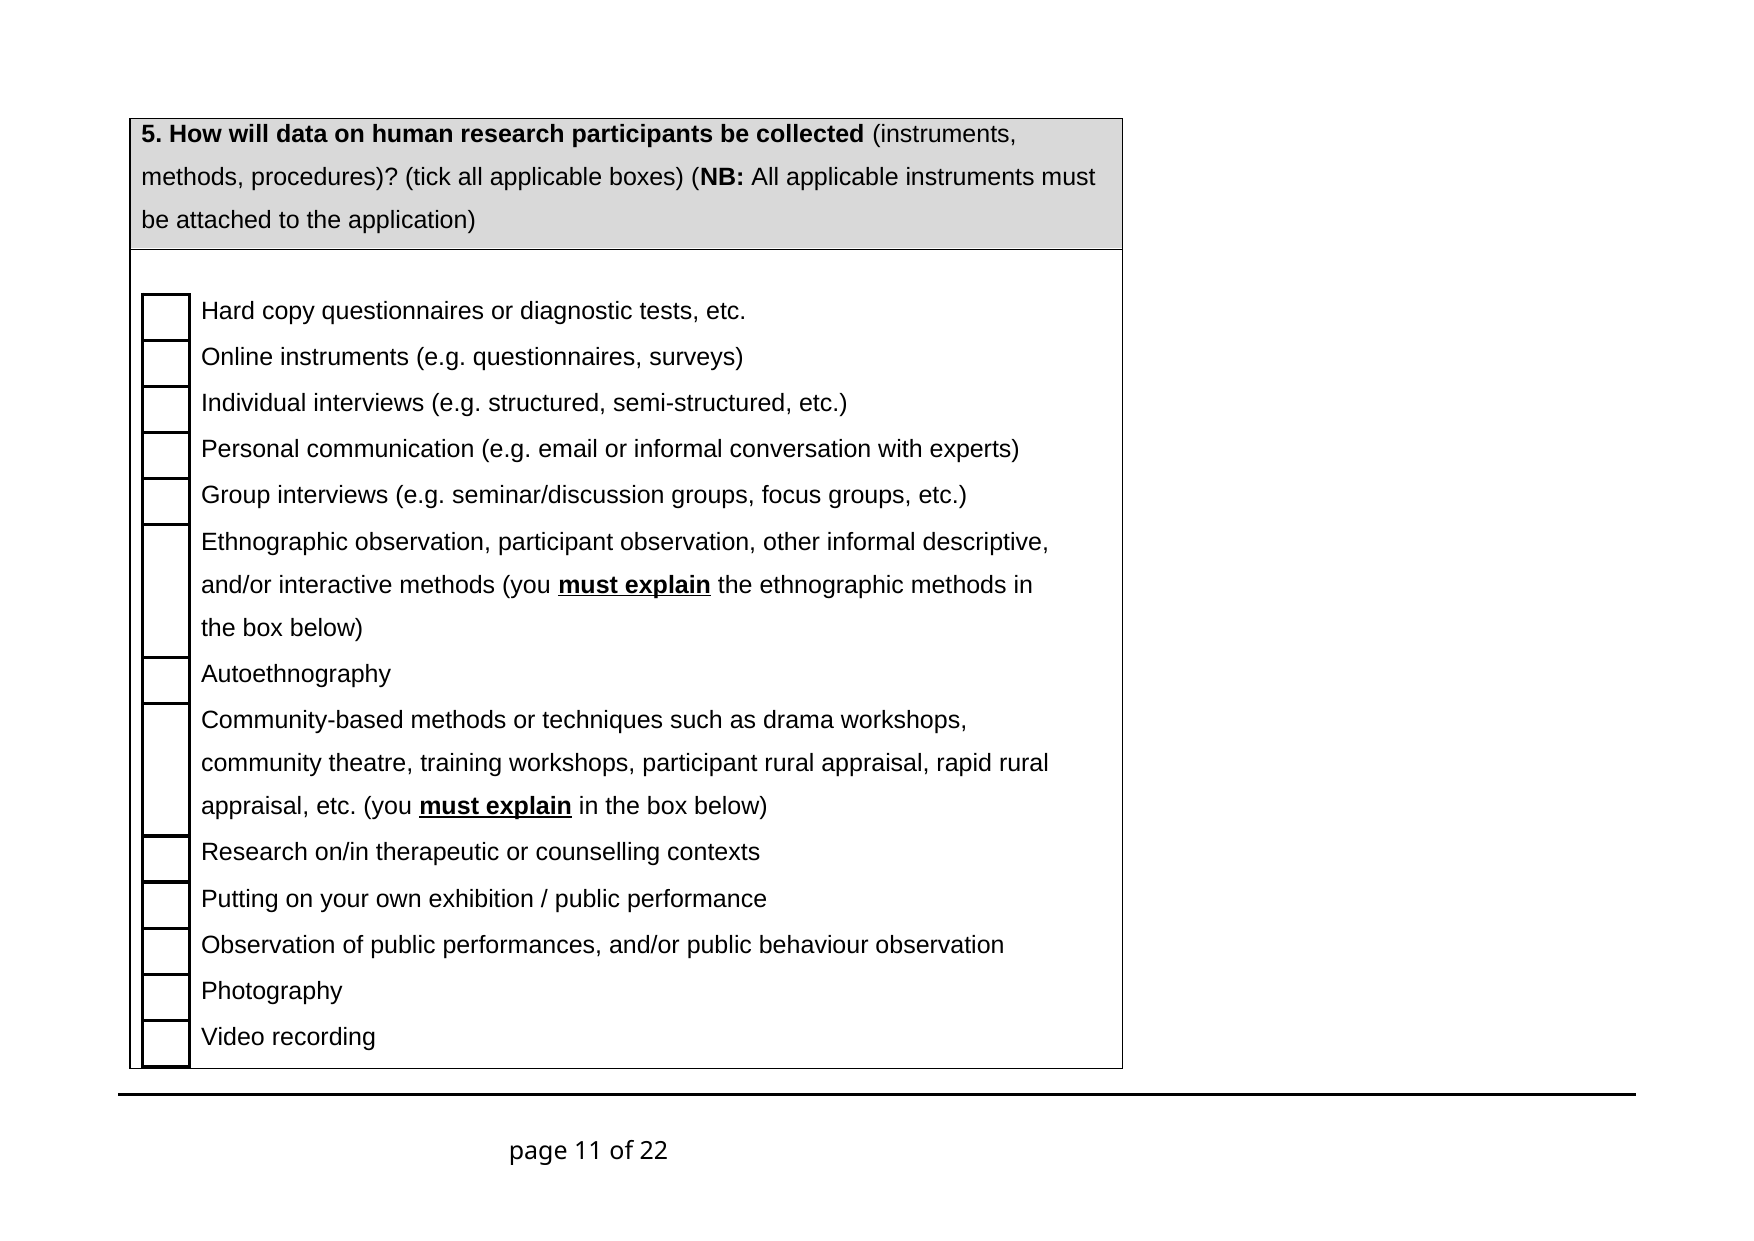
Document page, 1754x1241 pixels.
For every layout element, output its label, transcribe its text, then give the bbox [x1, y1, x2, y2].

table_cell [131, 250, 1122, 1068]
table_header 5. How will data on human research participants be collected (instruments, methods, procedures)? (tick all applicable boxes) (NB: All applicable instruments must be attached to the application) [131, 119, 1122, 248]
